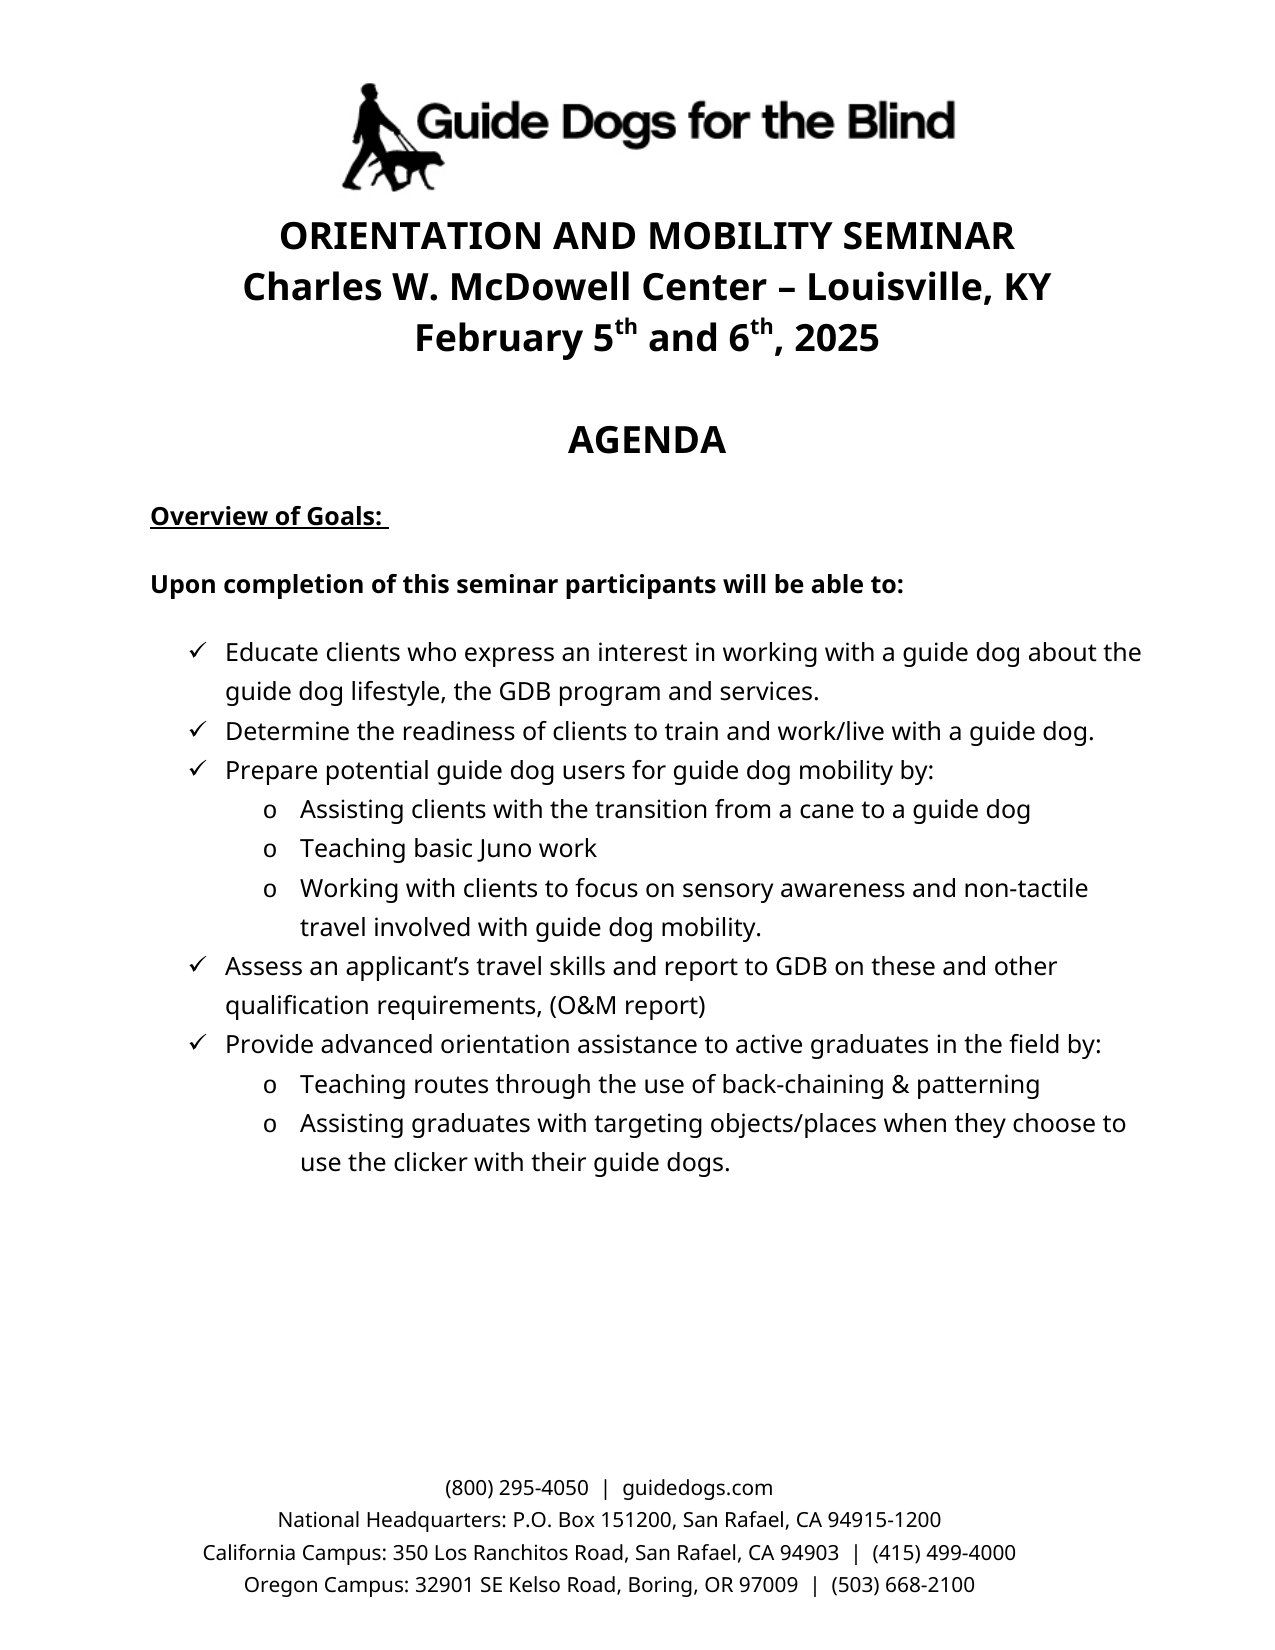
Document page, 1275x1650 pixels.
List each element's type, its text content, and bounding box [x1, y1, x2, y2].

text Upon completion of this seminar participants will be able to: [150, 567, 1144, 601]
list Provide advanced orientation assistance to active graduates in the field by: [187, 1027, 1144, 1061]
list Assisting graduates with targeting objects/places when they choose to use the clicker with their guide dogs. [262, 1106, 1144, 1179]
text February 5th and 6th, 2025 [150, 311, 1144, 362]
list Working with clients to focus on sensory awareness and non-tactile travel involved with guide dog mobility. [262, 870, 1144, 944]
list Assess an applicant’s travel skills and report to GDB on these and other qualification requirements, (O&M report) [187, 949, 1144, 1022]
list Educate clients who express an interest in working with a guide dog about the guide dog lifestyle, the GDB program and services. [187, 635, 1144, 708]
text AGENDA [150, 413, 1144, 464]
picture [327, 65, 967, 210]
list Teaching routes through the use of back-chaining & patterning [262, 1066, 1144, 1101]
list Teaching basic Juno work [262, 831, 1144, 865]
text ORIENTATION AND MOBILITY SEMINAR [0, 209, 1275, 260]
list Assisting clients with the transition from a cane to a guide dog [262, 792, 1144, 826]
list Prepare potential guide dog users for guide dog mobility by: [187, 752, 1144, 786]
text Overview of Goals: [150, 499, 1144, 533]
text Charles W. McDowell Center – Louisville, KY [150, 260, 1144, 311]
list Determine the readiness of clients to train and work/live with a guide dog. [187, 713, 1144, 747]
